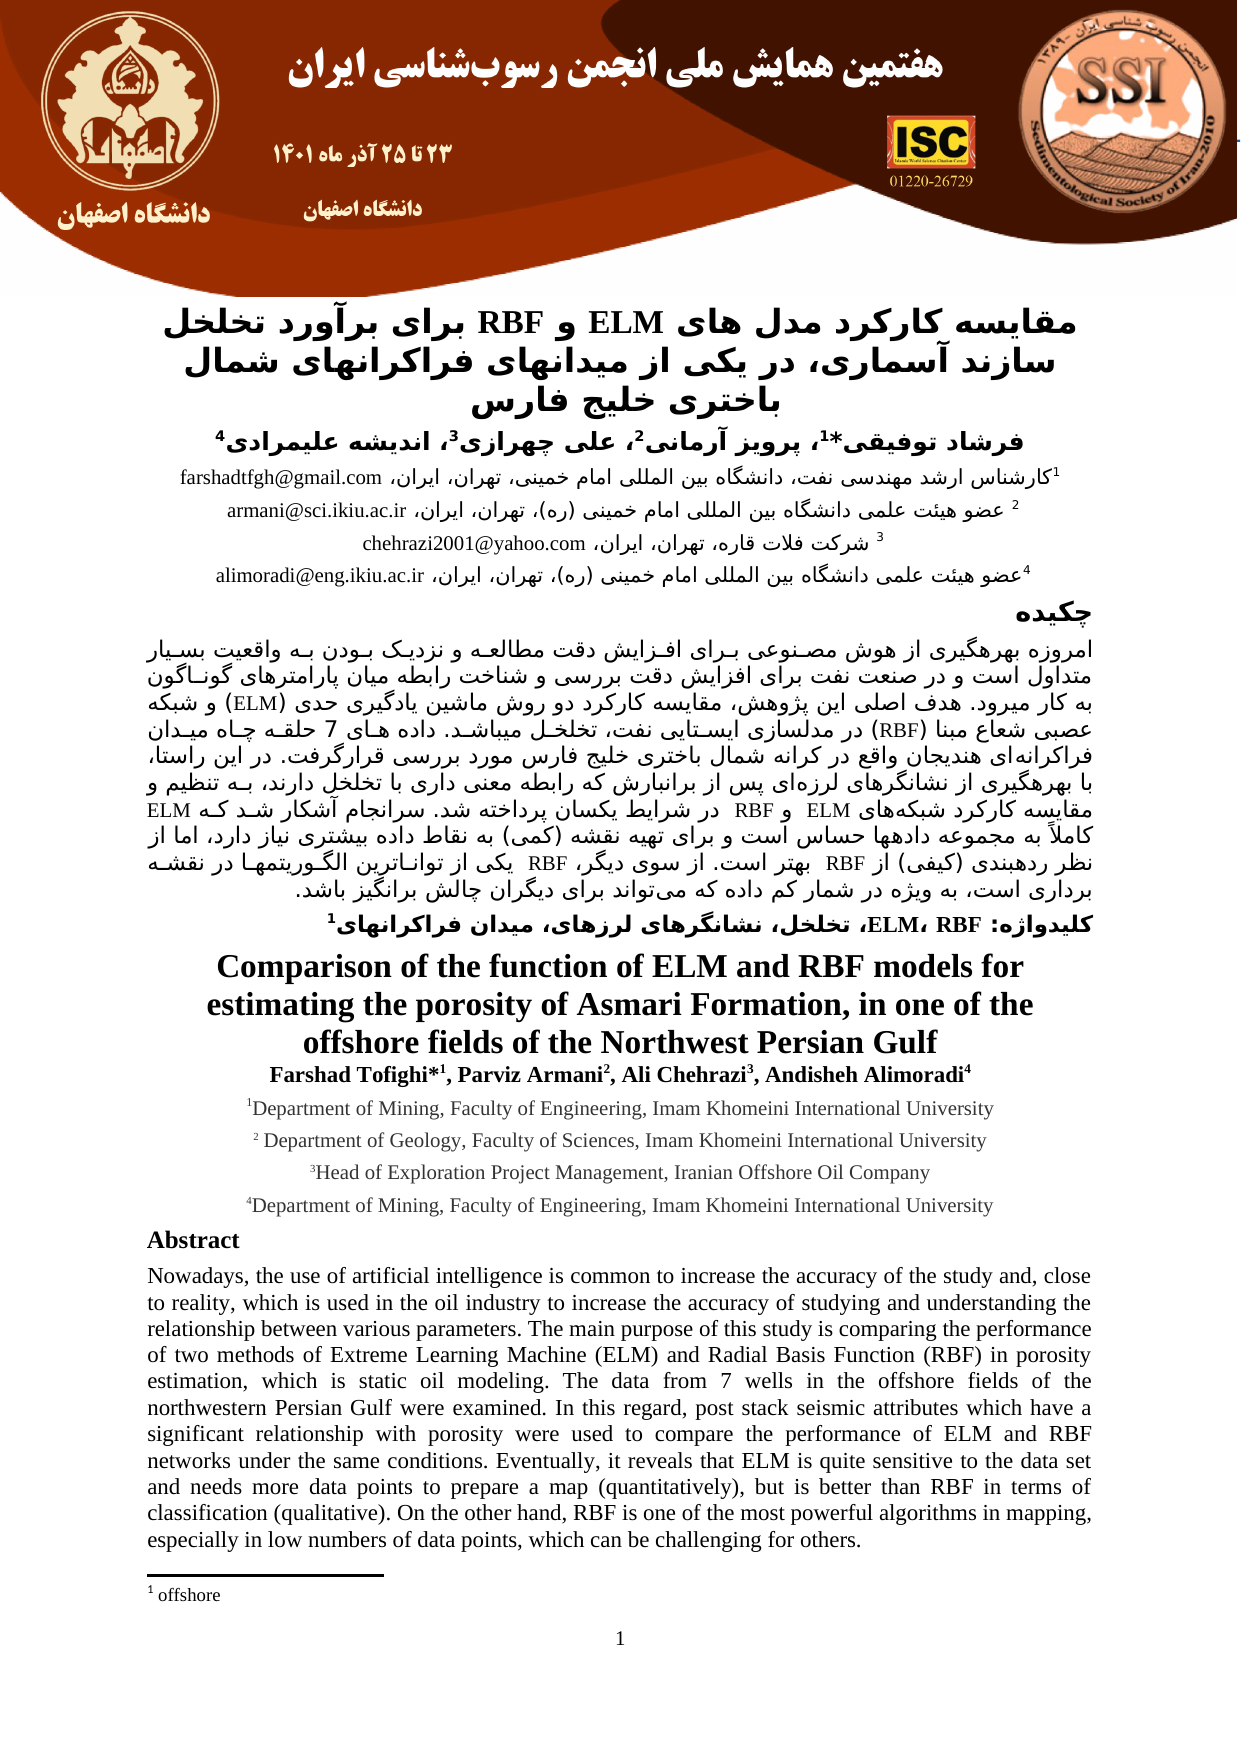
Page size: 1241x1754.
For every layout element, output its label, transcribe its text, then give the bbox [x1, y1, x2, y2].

text چکیده [147, 596, 1093, 627]
text Nowadays, the use of artificial intelligence is common to increase the accuracy of the study and, close to reality, which is used in the oil industry to increase the accuracy of studying and understanding the relationship between various parameters. The main purpose of this study is comparing the performance of two methods of Extreme Learning Machine (ELM) and Radial Basis Function (RBF) in porosity estimation, which is static oil modeling. The data from 7 wells in the offshore fields of the northwestern Persian Gulf were examined. In this regard, post stack seismic attributes which have a significant relationship with porosity were used to compare the performance of ELM and RBF networks under the same conditions. Eventually, it reveals that ELM is quite sensitive to the data set and needs more data points to prepare a map (quantitatively), but is better than RBF in terms of classification (qualitative). On the other hand, RBF is one of the most powerful algorithms in mapping, especially in low numbers of data points, which can be challenging for others. [147, 1262, 1093, 1552]
text 2 عضو هیئت علمی دانشگاه بین المللی امام خمینی (ره)، تهران، ایران، armani@sci.ikiu.ac.ir [147, 498, 1093, 522]
text Abstract [147, 1225, 1093, 1254]
text Farshad Tofighi*1, Parviz Armani2, Ali Chehrazi3, Andisheh Alimoradi4 [147, 1061, 1093, 1087]
text 3Head of Exploration Project Management, Iranian Offshore Oil Company [147, 1160, 1093, 1184]
text امروزه بهرهگیری از هوش مصنوعی برای افزایش دقت مطالعه و نزدیک بودن به واقعیت بسیار متداول است و در صنعت نفت برای افزایش دقت بررسی و شناخت رابطه میان پارامترهای گوناگون به کار میرود. هدف اصلی این پژوهش، مقایسه کارکرد دو روش ماشین یادگیری حدی (ELM) و شبکه عصبی شعاع مبنا (RBF) در مدلسازی ایستایی نفت، تخلخل میباشد. داده های 7 حلقه چاه میدان فراکرانه‌ای هندیجان واقع در کرانه شمال باختری خلیج فارس مورد بررسی قرارگرفت. در این راستا، با بهرهگیری از نشانگرهای لرزه‌ای پس از برانبارش که رابطه معنی داری با تخلخل دارند، به تنظیم و مقایسه کارکرد شبکه‌های ELM و RBF در شرایط یکسان پرداخته شد. سرانجام آشکار شد که ELM کاملاً به مجموعه دادهها حساس است و برای تهیه نقشه (کمی) به نقاط داده بیشتری نیاز دارد، اما از نظر ردهبندی (کیفی) از RBF بهتر است. از سوی دیگر، RBF یکی از تواناترین الگوریتمها در نقشه برداری است، به ویژه در شمار کم داده که می‌تواند برای دیگران چالش برانگیز باشد. [147, 636, 1093, 902]
text 1Department of Mining, Faculty of Engineering, Imam Khomeini International University [147, 1096, 1093, 1119]
text فرشاد توفیقی*1، پرویز آرمانی2، علی چهرازی3، اندیشه علیمرادی4 [147, 427, 1093, 457]
text 1کارشناس ارشد مهندسی نفت، دانشگاه بین المللی امام خمینی، تهران، ایران، farshadtfgh@gmail.com [147, 465, 1093, 489]
text 2 Department of Geology, Faculty of Sciences, Imam Khomeini International University [147, 1128, 1093, 1152]
text کلیدواژه: ELM، RBF، تخلخل، نشانگرهای لرزهای، میدان فراکرانهای [147, 911, 1093, 937]
text مقایسه کارکرد مدل های ELM و RBF برای برآورد تخلخل سازند آسماری، در یکی از میدانهای فراکرانهای شمال باختری خلیج فارس [147, 297, 1093, 419]
text 4Department of Mining, Faculty of Engineering, Imam Khomeini International University [147, 1193, 1093, 1217]
text Comparison of the function of ELM and RBF models for estimating the porosity of Asmari Formation, in one of the offshore fields of the Northwest Persian Gulf [147, 946, 1093, 1061]
text 3 شرکت فلات قاره، تهران، ایران، chehrazi2001@yahoo.com [147, 530, 1093, 555]
picture [0, 0, 1236, 297]
text 4عضو هیئت علمی دانشگاه بین المللی امام خمینی (ره)، تهران، ایران، alimoradi@eng.ikiu.ac.ir [147, 563, 1093, 587]
